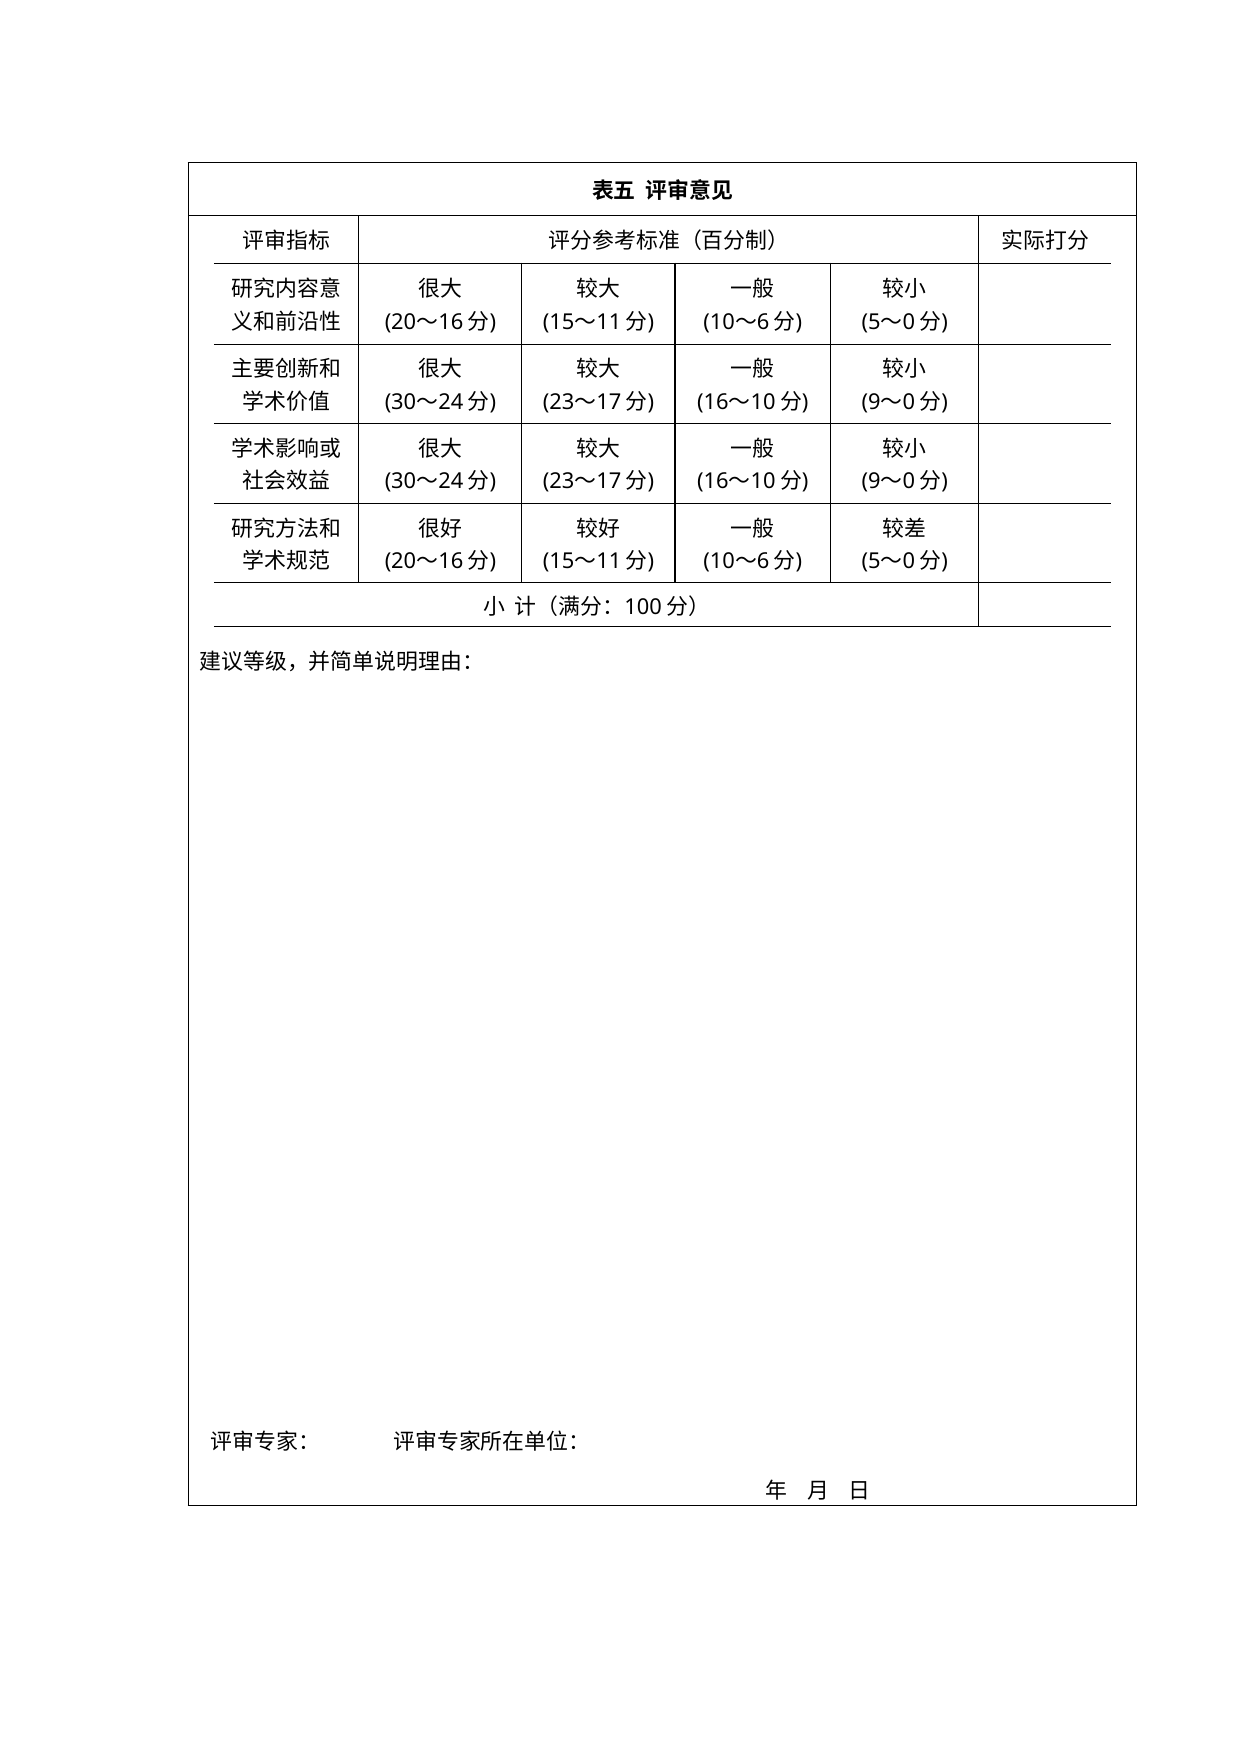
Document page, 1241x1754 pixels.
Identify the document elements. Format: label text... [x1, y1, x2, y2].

table_cell 建议等级，并简单说明理由： 评审专家： 评审专家所在单位： 年 月 日 [189, 216, 1136, 1505]
table_cell 表五 评审意见 [189, 163, 1136, 214]
